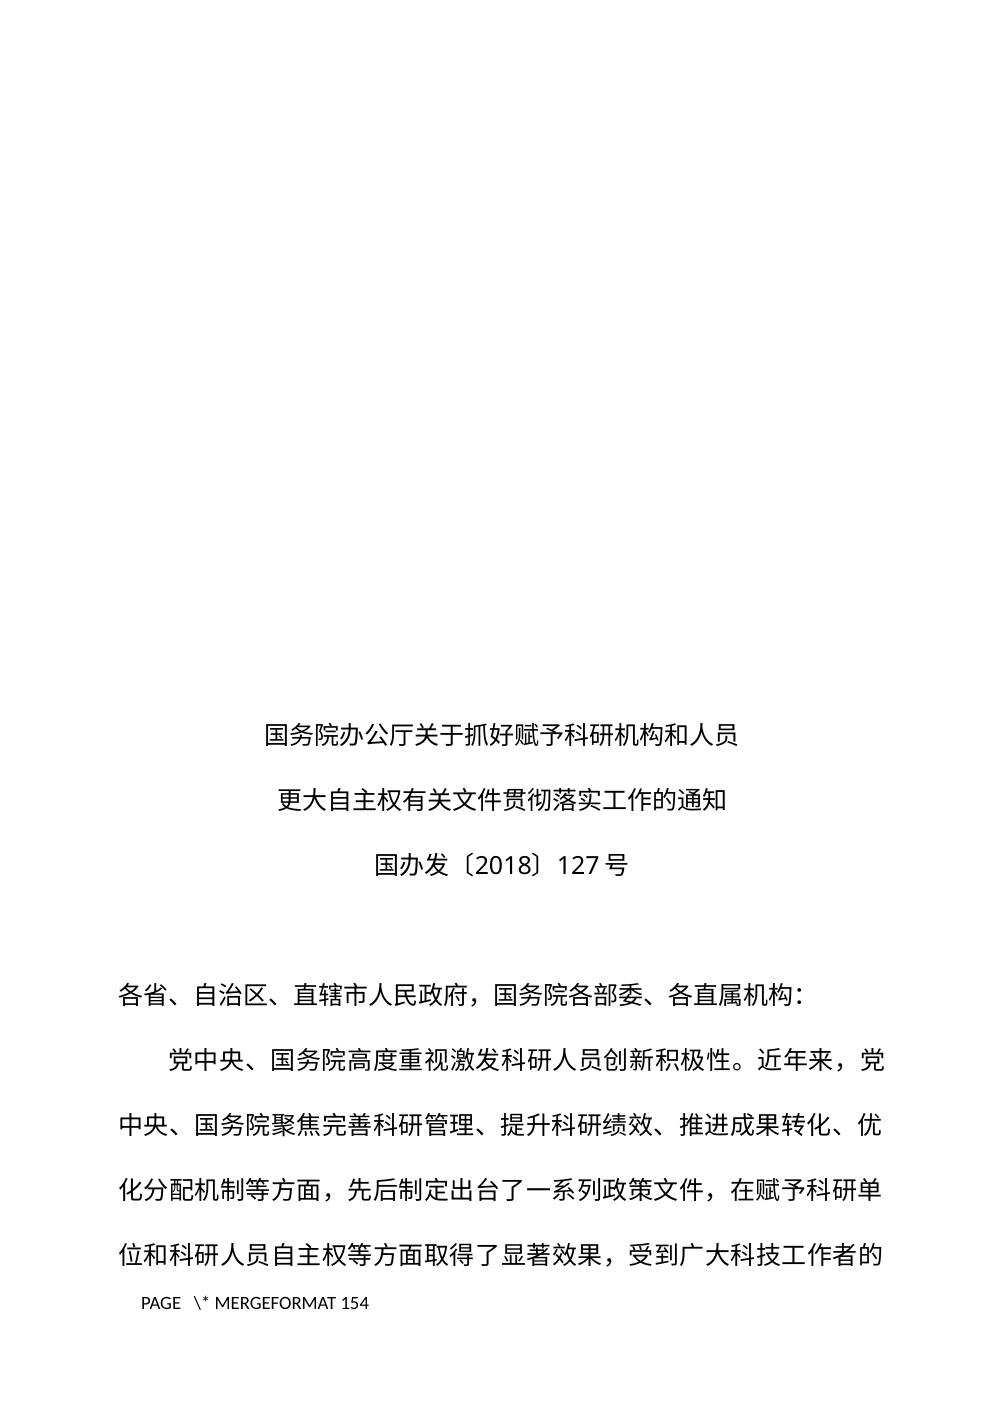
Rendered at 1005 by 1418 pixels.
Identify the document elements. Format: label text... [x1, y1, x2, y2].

text 更大自主权有关文件贯彻落实工作的通知 [118, 766, 886, 831]
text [118, 1026, 886, 1286]
text 国办发〔2018〕127号 [118, 831, 886, 896]
text 各省、自治区、直辖市人民政府，国务院各部委、各直属机构： [118, 961, 886, 1026]
text 国务院办公厅关于抓好赋予科研机构和人员 [118, 701, 886, 766]
